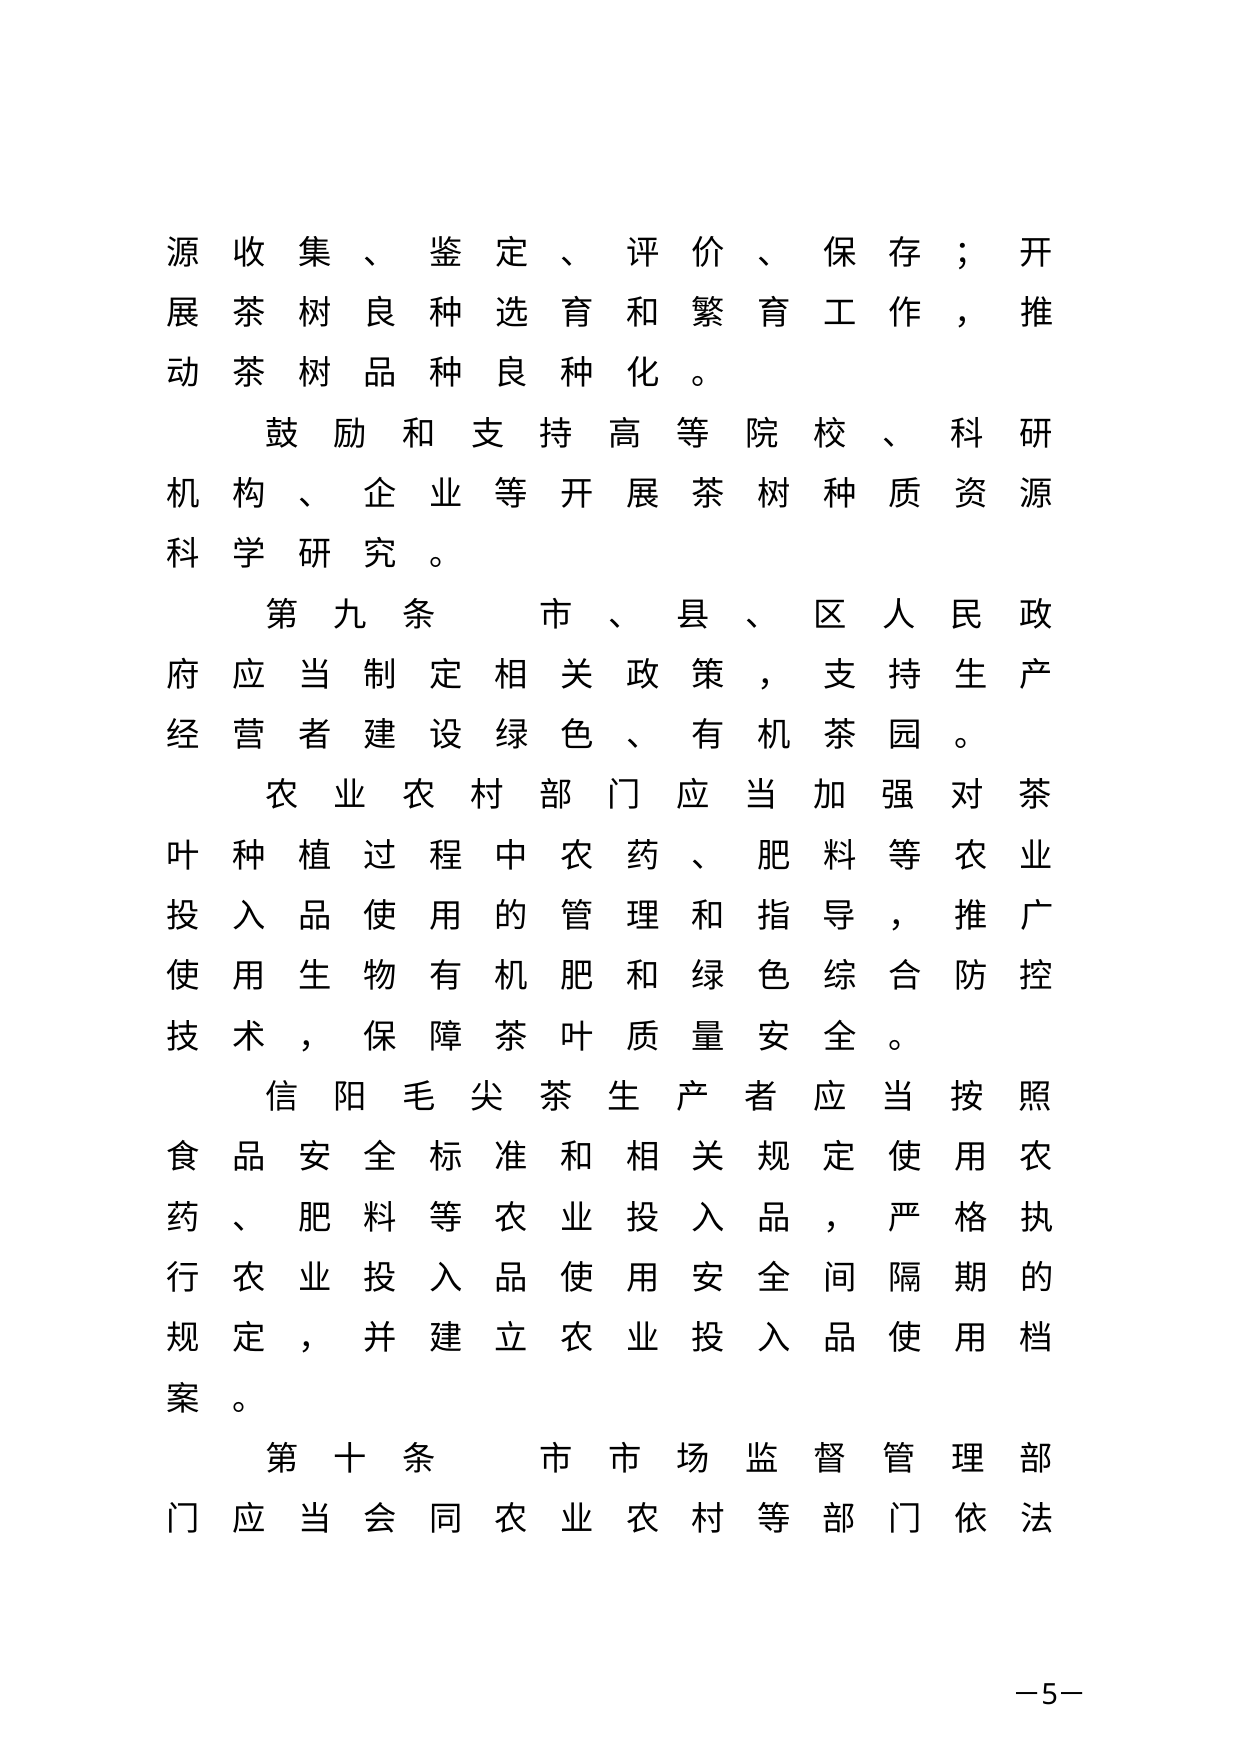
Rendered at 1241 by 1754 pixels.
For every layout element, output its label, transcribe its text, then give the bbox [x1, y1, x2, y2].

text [167, 1426, 1085, 1546]
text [167, 219, 1085, 400]
text 信阳毛尖茶生产者应当按照食品安全标准和相关规定使用农药、肥料等农业投入品，严格执行农业投入品使用安全间隔期的规定，并建立农业投入品使用档案。 [167, 1064, 1085, 1426]
text 第九条 市、县、区人民政府应当制定相关政策，支持生产经营者建设绿色、有机茶园。 [167, 581, 1085, 762]
text 农业农村部门应当加强对茶叶种植过程中农药、肥料等农业投入品使用的管理和指导，推广使用生物有机肥和绿色综合防控技术，保障茶叶质量安全。 [167, 762, 1085, 1064]
text 鼓励和支持高等院校、科研机构、企业等开展茶树种质资源科学研究。 [167, 400, 1085, 581]
